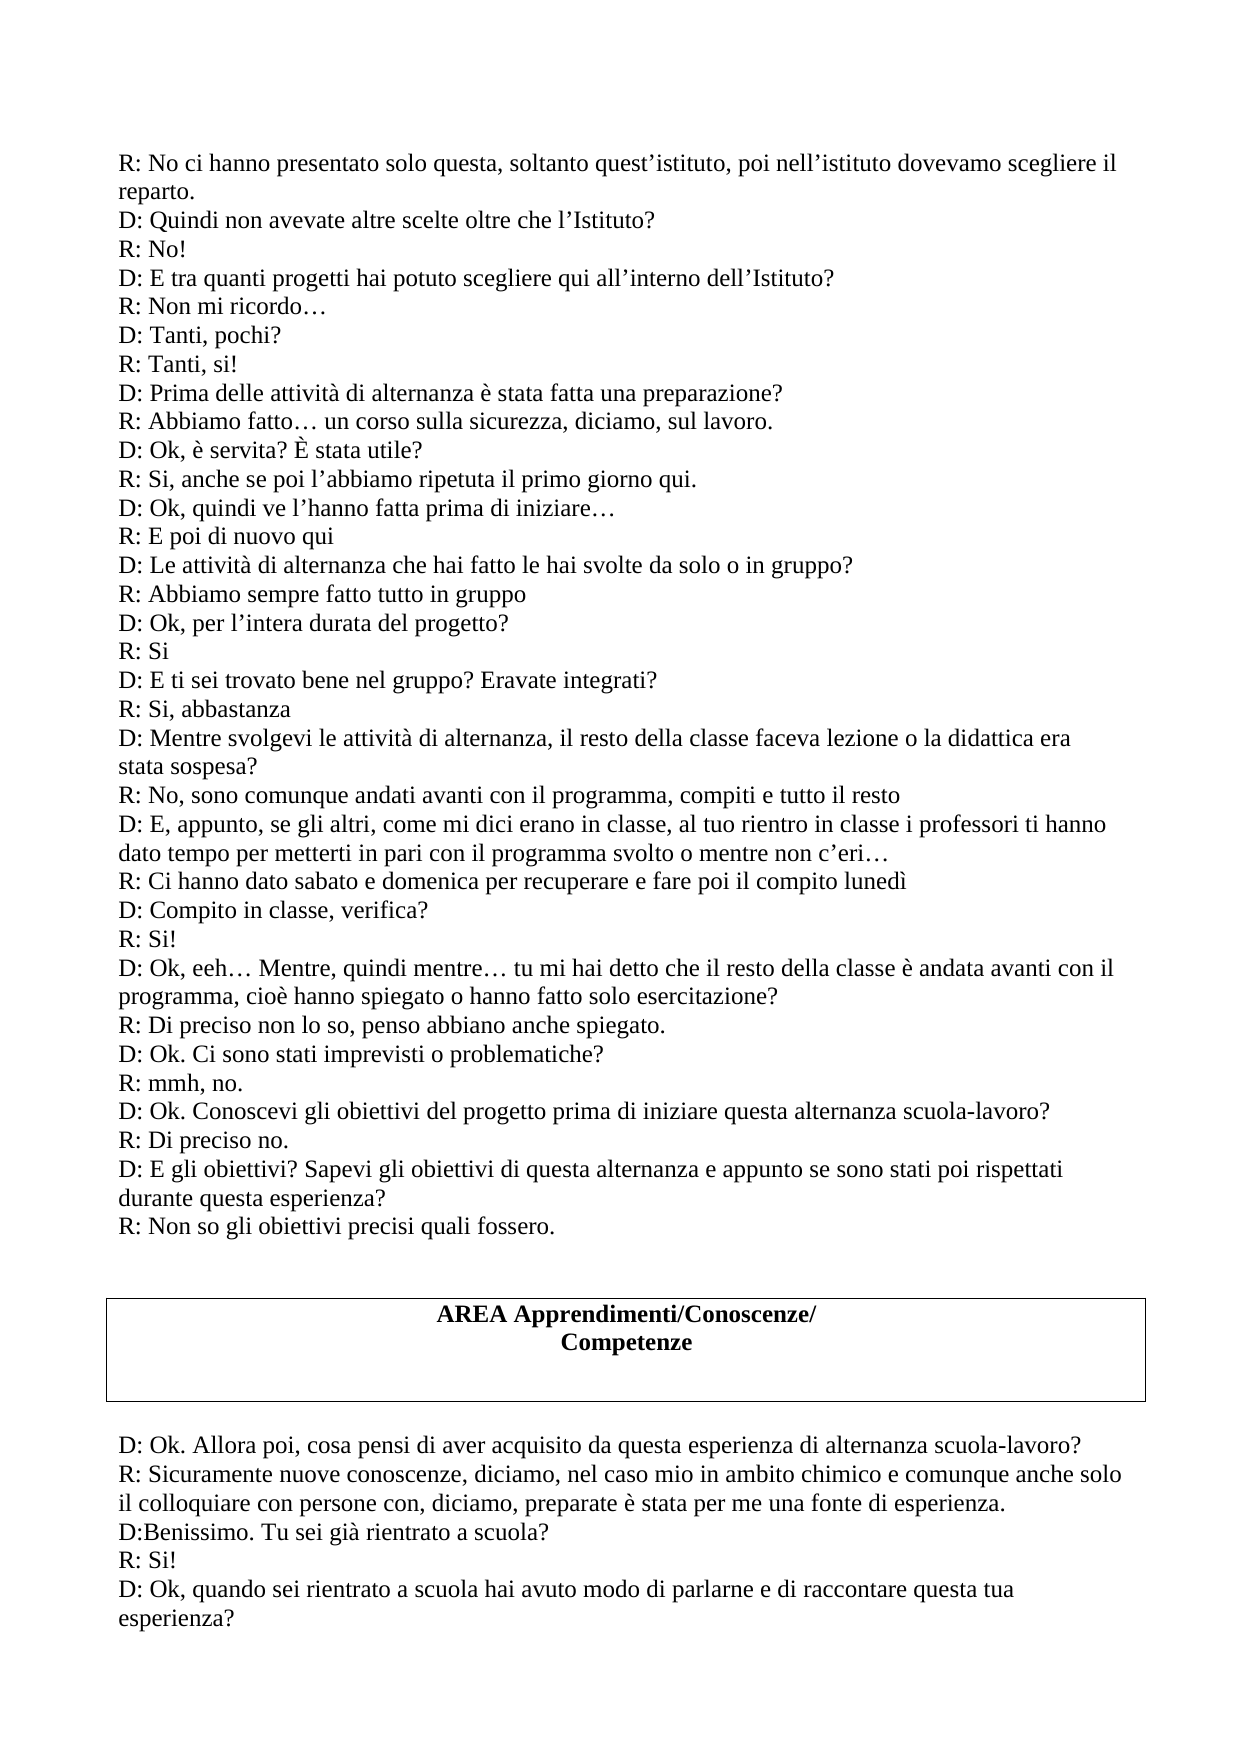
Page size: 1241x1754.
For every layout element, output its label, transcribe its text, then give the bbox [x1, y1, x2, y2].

text R: No, sono comunque andati avanti con il programma, compiti e tutto il resto [118, 780, 1122, 809]
text D: Mentre svolgevi le attività di alternanza, il resto della classe faceva lezione o la didattica era stata sospesa? [118, 723, 1122, 780]
text D: E, appunto, se gli altri, come mi dici erano in classe, al tuo rientro in classe i professori ti hanno dato tempo per metterti in pari con il programma svolto o mentre non c’eri… [118, 809, 1122, 866]
text D: Tanti, pochi? [118, 320, 1122, 349]
text R: Abbiamo sempre fatto tutto in gruppo [118, 579, 1122, 608]
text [118, 148, 1122, 205]
text R: Si [118, 636, 1122, 665]
text D: E gli obiettivi? Sapevi gli obiettivi di questa alternanza e appunto se sono stati poi rispettati durante questa esperienza? [118, 1154, 1122, 1211]
text R: Si, anche se poi l’abbiamo ripetuta il primo giorno qui. [118, 464, 1122, 493]
text D: Ok, quindi ve l’hanno fatta prima di iniziare… [118, 493, 1122, 521]
text R: Ci hanno dato sabato e domenica per recuperare e fare poi il compito lunedì [118, 866, 1122, 895]
text D: Ok, eeh… Mentre, quindi mentre… tu mi hai detto che il resto della classe è andata avanti con il programma, cioè hanno spiegato o hanno fatto solo esercitazione? [118, 953, 1122, 1010]
text D: E ti sei trovato bene nel gruppo? Eravate integrati? [118, 665, 1122, 694]
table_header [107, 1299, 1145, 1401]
text R: Si! [118, 924, 1122, 953]
text D: Ok. Conoscevi gli obiettivi del progetto prima di iniziare questa alternanza scuola-lavoro? [118, 1096, 1122, 1125]
text D: E tra quanti progetti hai potuto scegliere qui all’interno dell’Istituto? [118, 263, 1122, 291]
text R: mmh, no. [118, 1068, 1122, 1096]
text D: Ok, è servita? È stata utile? [118, 435, 1122, 464]
text R: Di preciso no. [118, 1125, 1122, 1154]
text D: Ok. Allora poi, cosa pensi di aver acquisito da questa esperienza di alternanza scuola-lavoro? R: Sicuramente nuove conoscenze, diciamo, nel caso mio in ambito chimico e comunque anche solo il colloquiare con persone con, diciamo, preparate è stata per me una fonte di esperienza. D:Benissimo. Tu sei già rientrato a scuola? R: Si! [118, 1430, 1122, 1574]
text R: Abbiamo fatto… un corso sulla sicurezza, diciamo, sul lavoro. [118, 406, 1122, 435]
text R: Non mi ricordo… [118, 291, 1122, 320]
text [118, 1574, 1122, 1632]
text R: Di preciso non lo so, penso abbiano anche spiegato. [118, 1010, 1122, 1039]
text R: E poi di nuovo qui [118, 521, 1122, 550]
text D: Prima delle attività di alternanza è stata fatta una preparazione? [118, 378, 1122, 406]
text D: Compito in classe, verifica? [118, 895, 1122, 924]
text R: No! [118, 234, 1122, 263]
text D: Ok. Ci sono stati imprevisti o problematiche? [118, 1039, 1122, 1068]
text R: Si, abbastanza [118, 694, 1122, 723]
text R: Tanti, si! [118, 349, 1122, 378]
text D: Le attività di alternanza che hai fatto le hai svolte da solo o in gruppo? [118, 550, 1122, 579]
text D: Ok, per l’intera durata del progetto? [118, 608, 1122, 636]
text R: Non so gli obiettivi precisi quali fossero. [118, 1211, 1122, 1240]
text D: Quindi non avevate altre scelte oltre che l’Istituto? [118, 205, 1122, 234]
